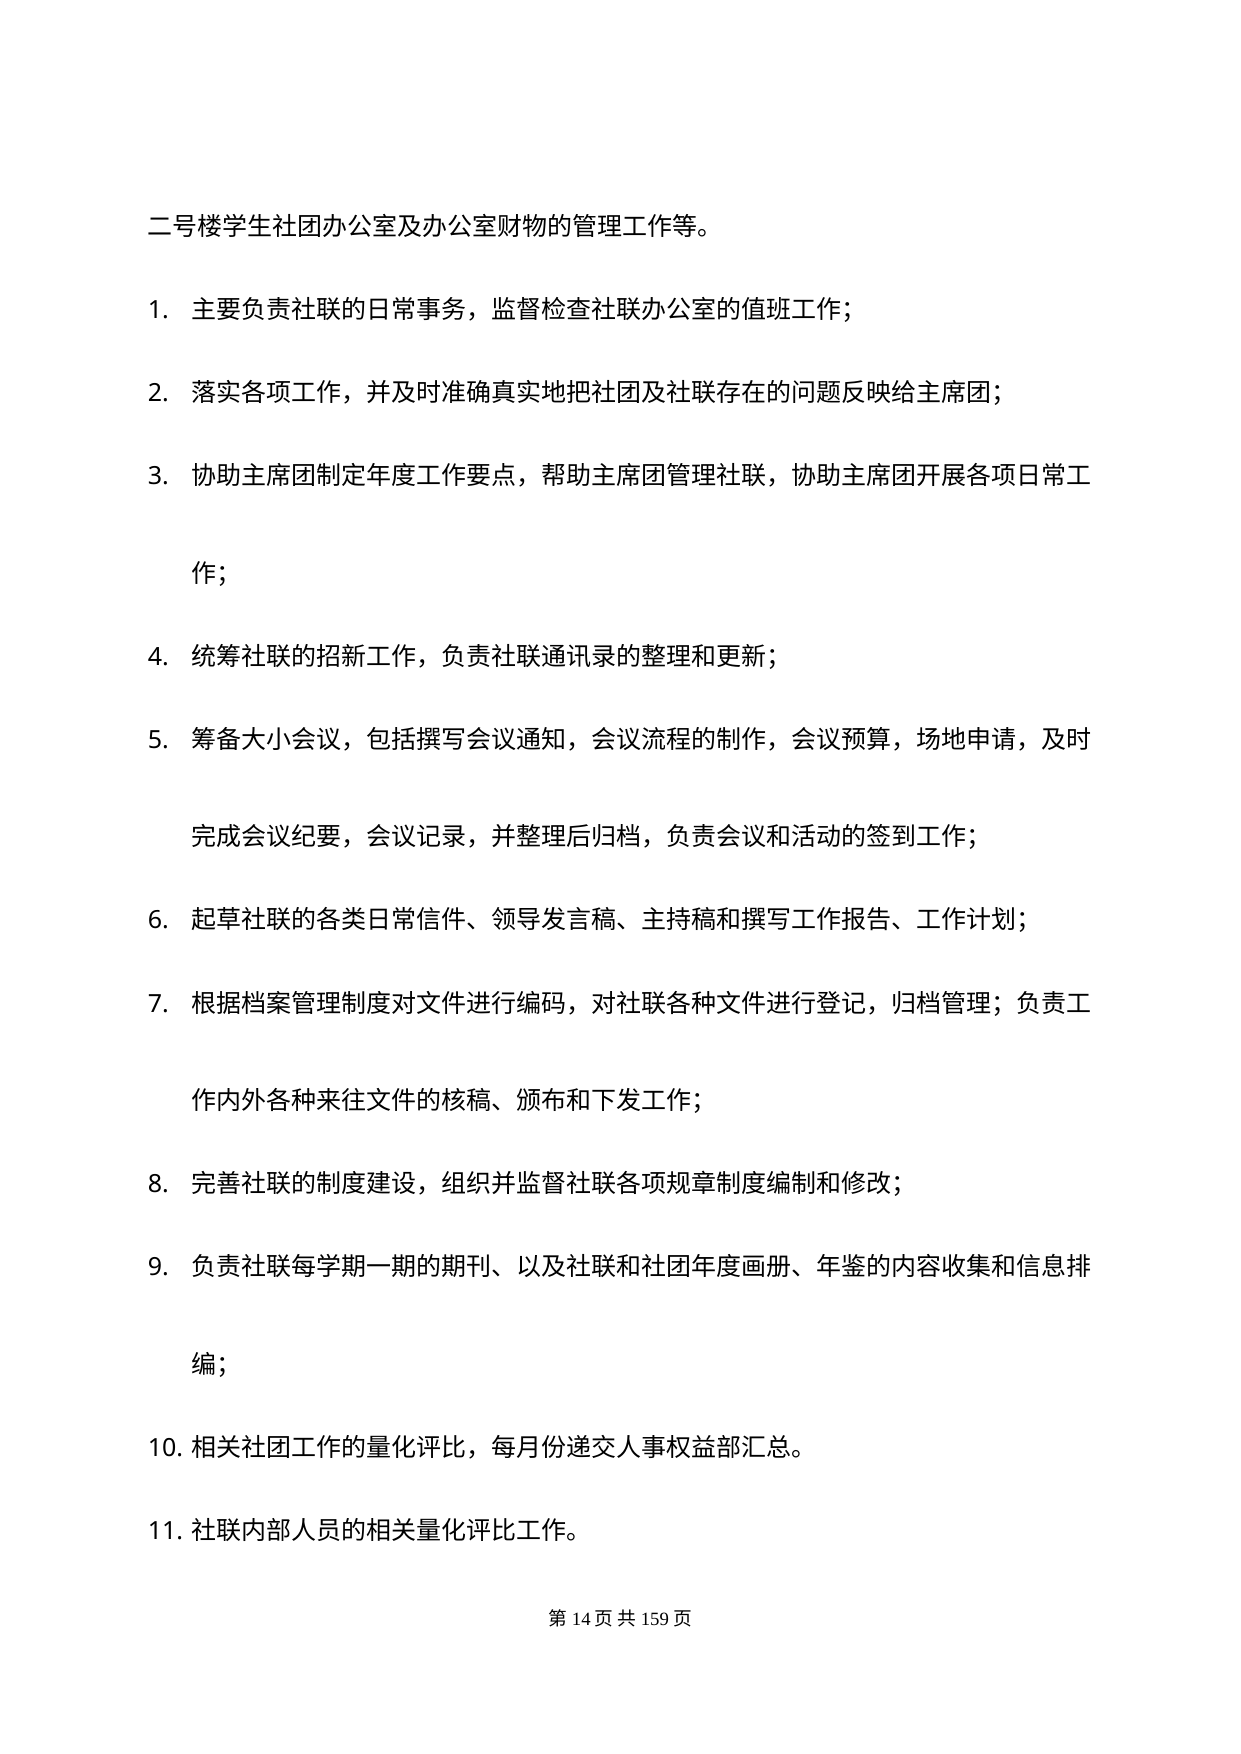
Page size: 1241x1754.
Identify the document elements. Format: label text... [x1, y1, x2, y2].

list 相关社团工作的量化评比，每月份递交人事权益部汇总。 [148, 1413, 1092, 1478]
list 负责社联每学期一期的期刊、以及社联和社团年度画册、年鉴的内容收集和信息排编； [148, 1232, 1092, 1395]
list 统筹社联的招新工作，负责社联通讯录的整理和更新； [148, 622, 1092, 687]
list 协助主席团制定年度工作要点，帮助主席团管理社联，协助主席团开展各项日常工作； [148, 441, 1092, 604]
list 完善社联的制度建设，组织并监督社联各项规章制度编制和修改； [148, 1149, 1092, 1214]
list 起草社联的各类日常信件、领导发言稿、主持稿和撰写工作报告、工作计划； [148, 886, 1092, 951]
list 筹备大小会议，包括撰写会议通知，会议流程的制作，会议预算，场地申请，及时完成会议纪要，会议记录，并整理后归档，负责会议和活动的签到工作； [148, 705, 1092, 867]
list 落实各项工作，并及时准确真实地把社团及社联存在的问题反映给主席团； [148, 358, 1092, 423]
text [148, 192, 1092, 257]
list 主要负责社联的日常事务，监督检查社联办公室的值班工作； [148, 275, 1092, 340]
list 根据档案管理制度对文件进行编码，对社联各种文件进行登记，归档管理；负责工作内外各种来往文件的核稿、颁布和下发工作； [148, 969, 1092, 1131]
list 社联内部人员的相关量化评比工作。 [148, 1496, 1092, 1561]
